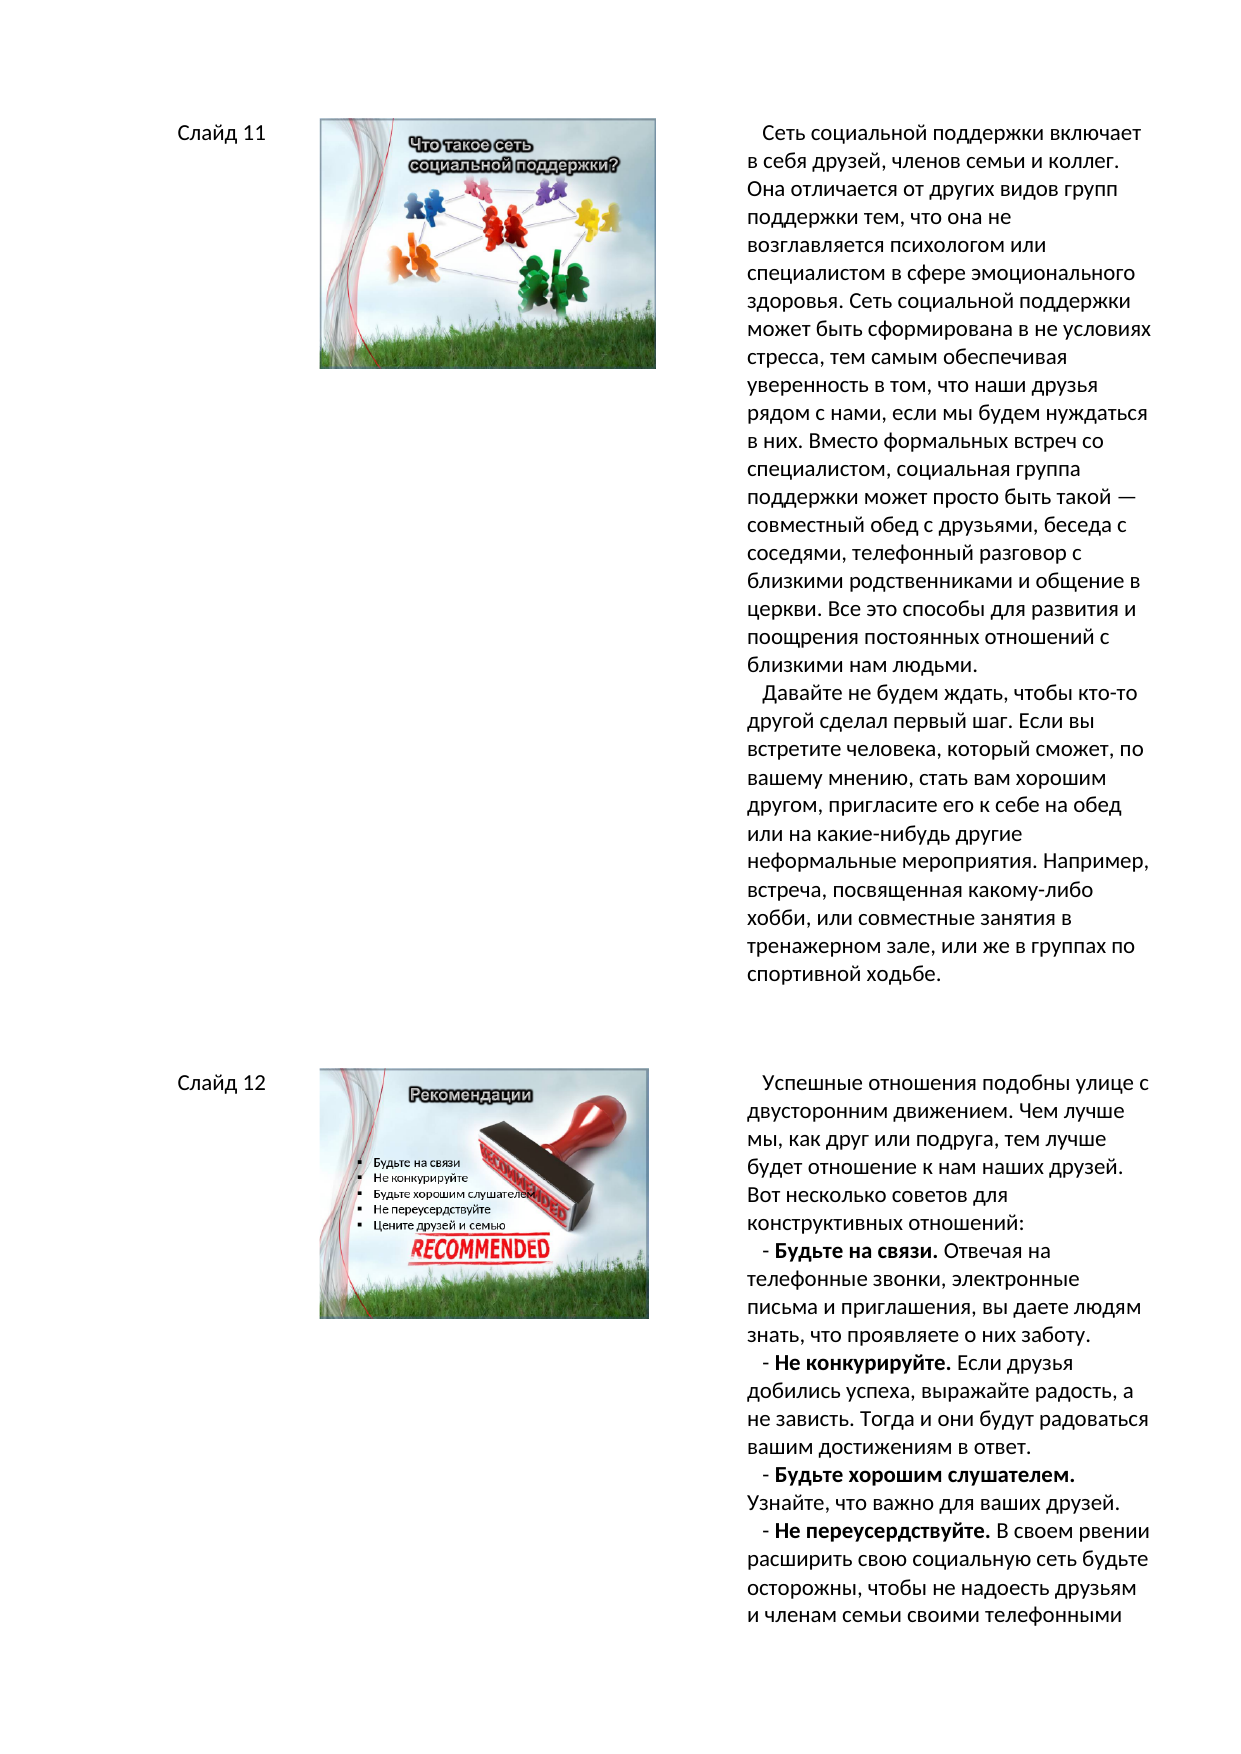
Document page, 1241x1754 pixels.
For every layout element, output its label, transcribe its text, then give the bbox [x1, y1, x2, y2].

table_cell Слайд 12 [166, 1068, 308, 1629]
table_cell Сеть социальной поддержки включает в себя друзей, членов семьи и коллег. Она отличается от других видов групп поддержки тем, что она не возглавляется психологом или специалистом в сфере эмоционального здоровья. Сеть социальной поддержки может быть сформирована в не условиях стресса, тем самым обеспечивая уверенность в том, что наши друзья рядом с нами, если мы будем нуждаться в них. Вместо формальных встреч со специалистом, социальная группа поддержки может просто быть такой — совместный обед с друзьями, беседа с соседями, телефонный разговор с близкими родственниками и общение в церкви. Все это способы для развития и поощрения постоянных отношений с близкими нам людьми. Давайте не будем ждать, чтобы кто-то другой сделал первый шаг. Если вы встретите человека, который сможет, по вашему мнению, стать вам хорошим другом, пригласите его к себе на обед или на какие-нибудь другие неформальные мероприятия. Например, встреча, посвященная какому-либо хобби, или совместные занятия в тренажерном зале, или же в группах по спортивной ходьбе. [736, 118, 1163, 1068]
table_cell Слайд 11 [166, 118, 308, 1068]
table_cell [308, 118, 736, 1068]
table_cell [736, 1068, 1163, 1629]
table_cell [308, 1068, 736, 1629]
